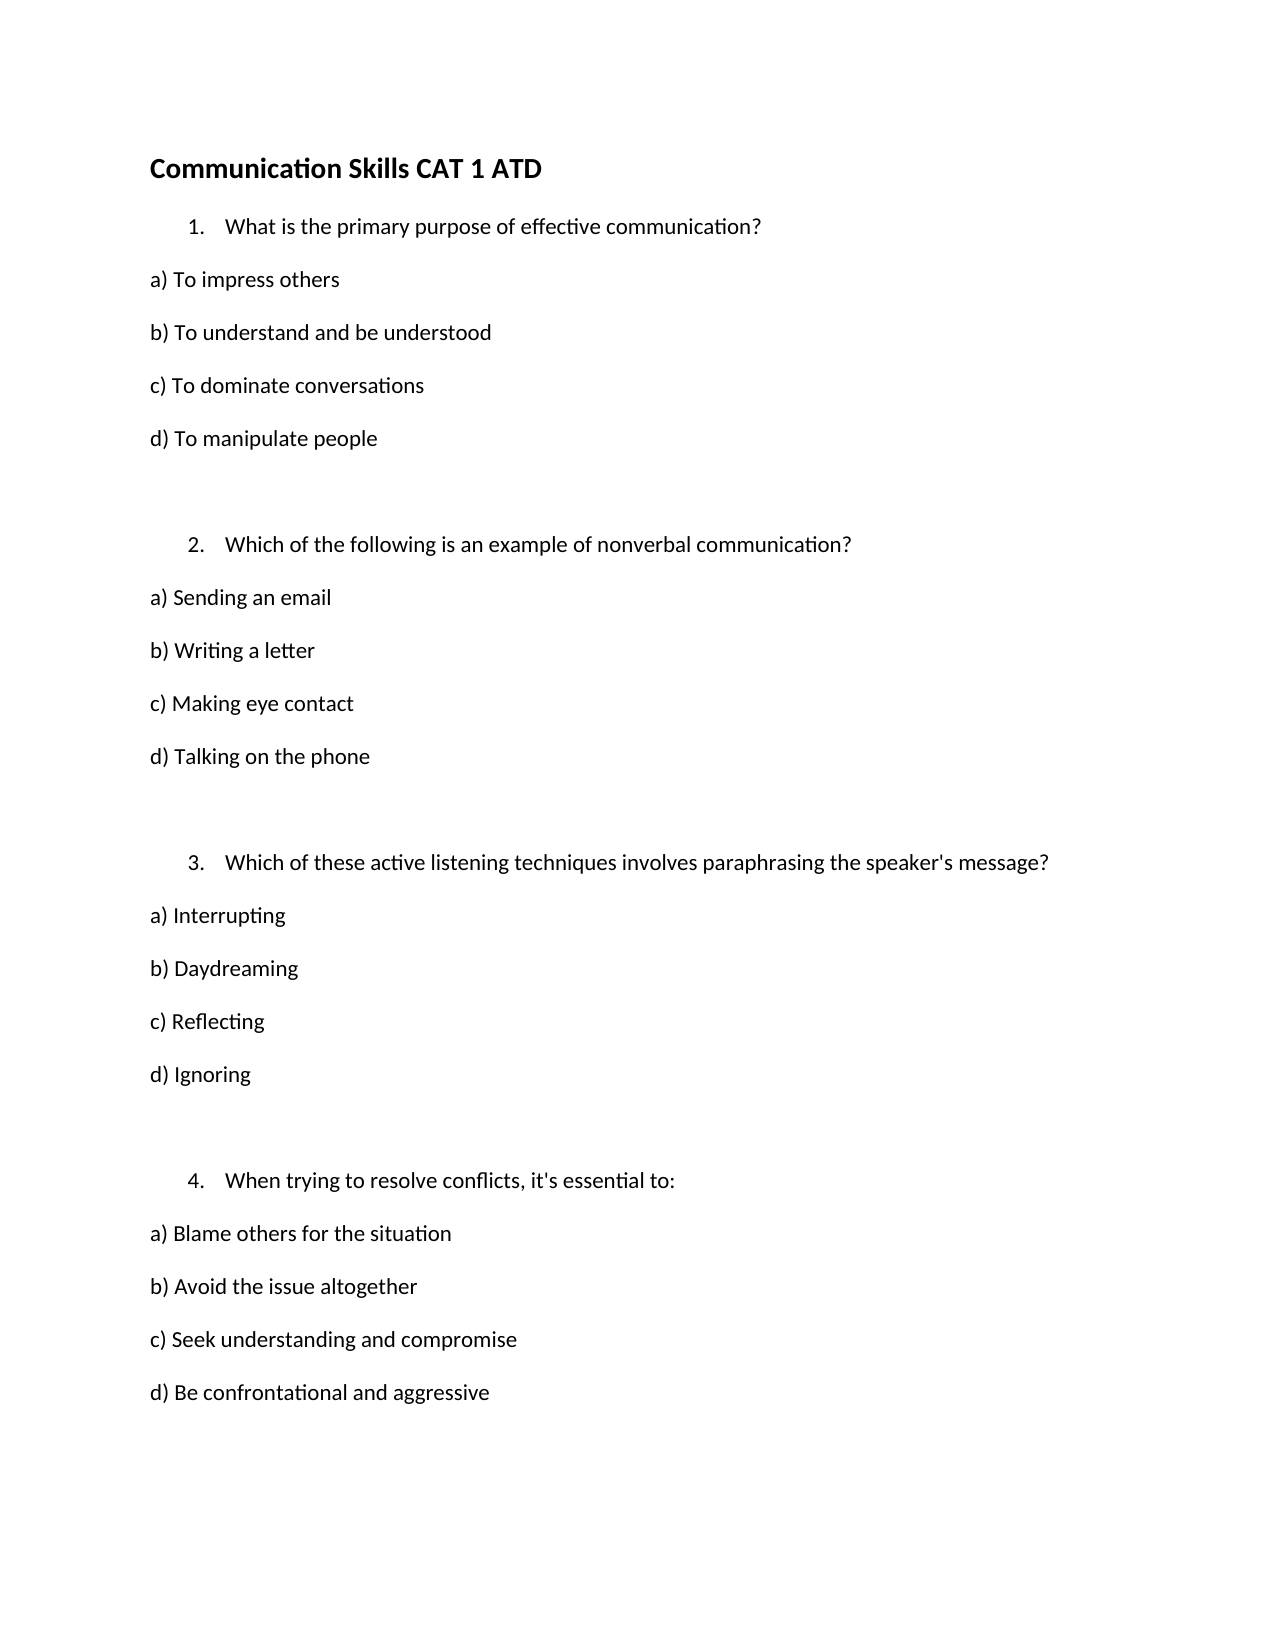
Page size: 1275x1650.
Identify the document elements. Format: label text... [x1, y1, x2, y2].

text b) Writing a letter [150, 636, 1125, 664]
text d) Be confrontational and aggressive [150, 1378, 1125, 1406]
text b) Daydreaming [150, 954, 1125, 982]
text b) Avoid the issue altogether [150, 1272, 1125, 1300]
list Which of these active listening techniques involves paraphrasing the speaker's message? [187, 848, 1125, 876]
text c) To dominate conversations [150, 371, 1125, 399]
text a) Sending an email [150, 583, 1125, 611]
list When trying to resolve conflicts, it's essential to: [187, 1166, 1125, 1194]
text d) To manipulate people [150, 424, 1125, 452]
text a) Blame others for the situation [150, 1219, 1125, 1247]
text c) Making eye contact [150, 689, 1125, 717]
text d) Ignoring [150, 1060, 1125, 1088]
list What is the primary purpose of effective communication? [187, 212, 1125, 240]
text a) Interrupting [150, 901, 1125, 929]
text b) To understand and be understood [150, 318, 1125, 346]
text c) Seek understanding and compromise [150, 1325, 1125, 1353]
text d) Talking on the phone [150, 742, 1125, 770]
text Communication Skills CAT 1 ATD [150, 150, 1125, 186]
text a) To impress others [150, 265, 1125, 293]
list Which of the following is an example of nonverbal communication? [187, 530, 1125, 558]
text c) Reflecting [150, 1007, 1125, 1035]
